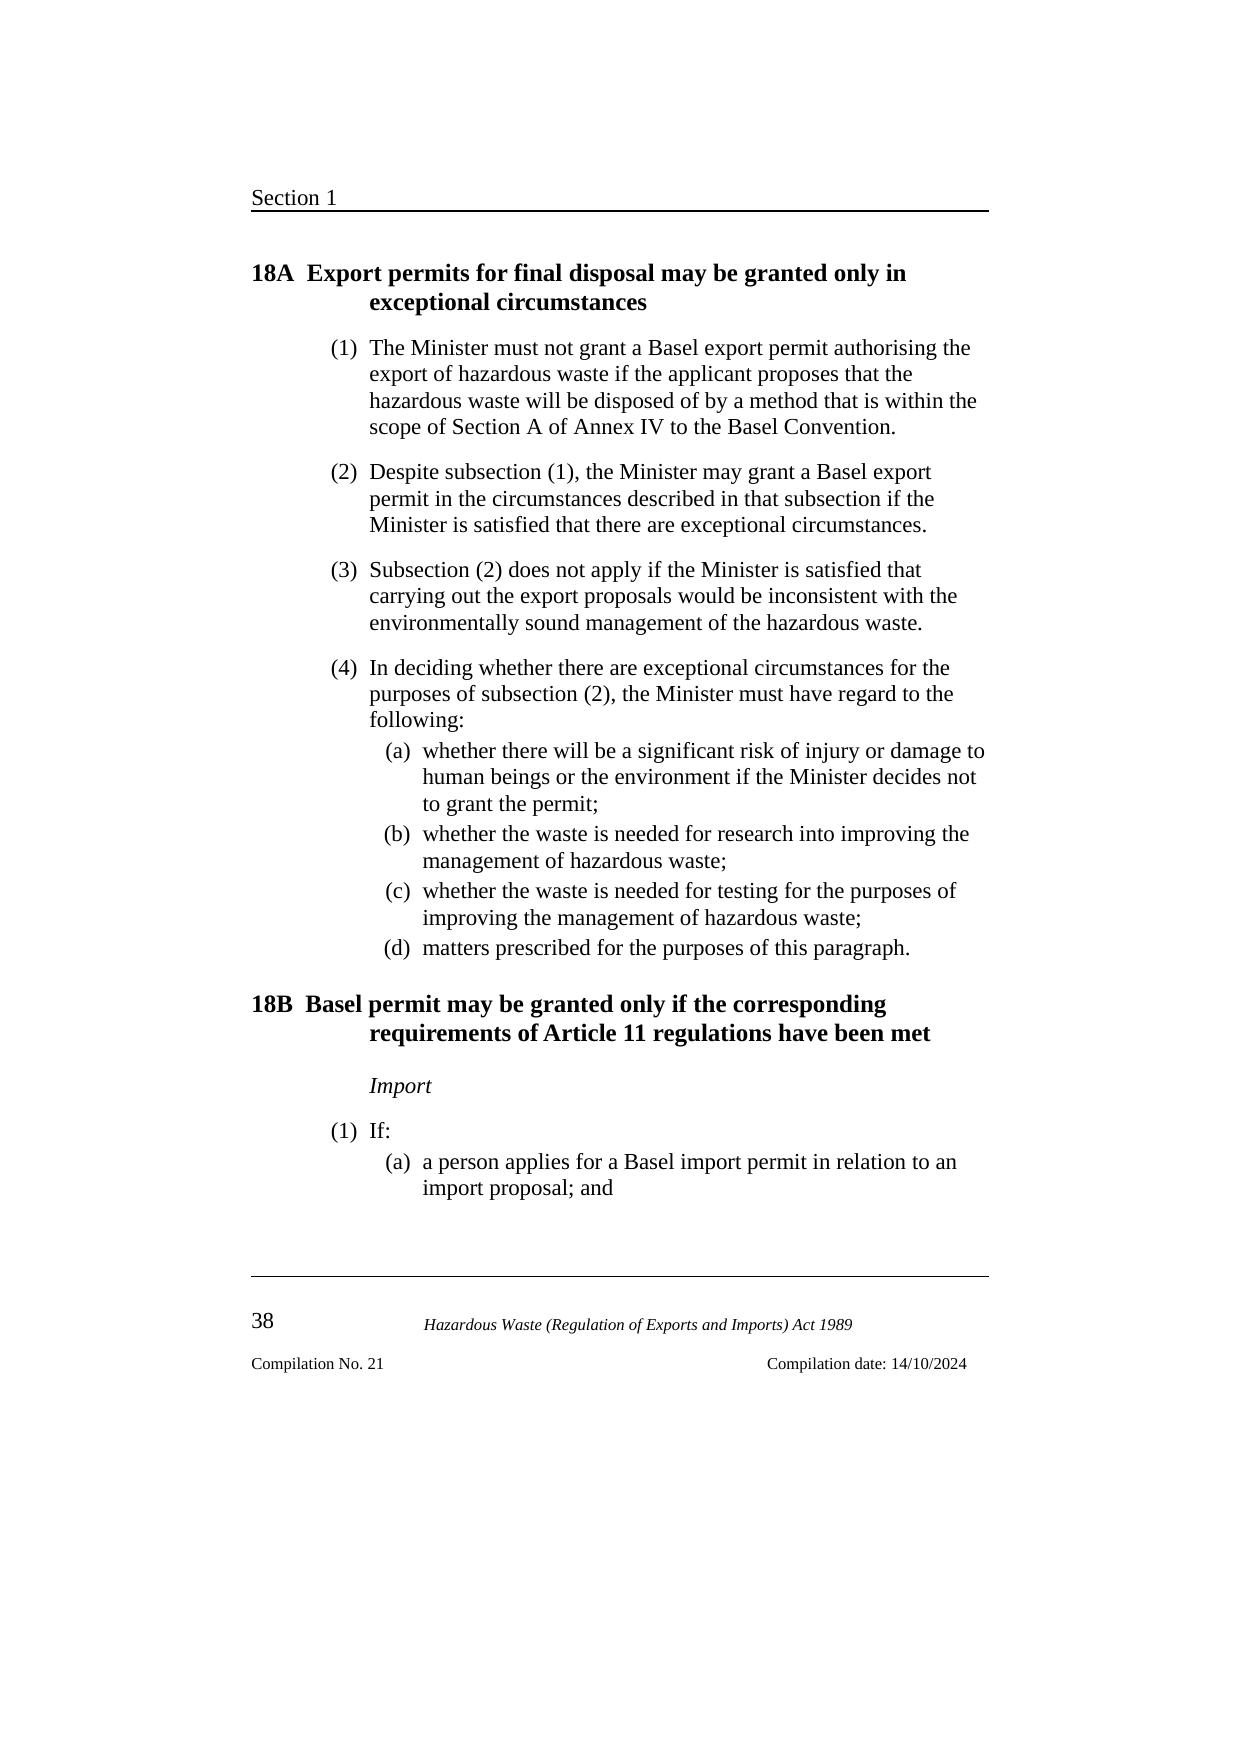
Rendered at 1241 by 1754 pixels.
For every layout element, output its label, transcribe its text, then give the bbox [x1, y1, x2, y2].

text (2) Despite subsection (1), the Minister may grant a Basel export permit in the circumstances described in that subsection if the Minister is satisfied that there are exceptional circumstances. [251, 458, 989, 537]
text (d) matters prescribed for the purposes of this paragraph. [251, 934, 989, 960]
text Import [369, 1072, 989, 1098]
text 18A Export permits for final disposal may be granted only in exceptional circumstances [251, 258, 989, 315]
text (b) whether the waste is needed for research into improving the management of hazardous waste; [251, 820, 989, 873]
text (c) whether the waste is needed for testing for the purposes of improving the management of hazardous waste; [251, 877, 989, 930]
text (4) In deciding whether there are exceptional circumstances for the purposes of subsection (2), the Minister must have regard to the following: [251, 654, 989, 733]
text (1) If: [251, 1117, 989, 1143]
text (3) Subsection (2) does not apply if the Minister is satisfied that carrying out the export proposals would be inconsistent with the environmentally sound management of the hazardous waste. [251, 556, 989, 635]
text (1) The Minister must not grant a Basel export permit authorising the export of hazardous waste if the applicant proposes that the hazardous waste will be disposed of by a method that is within the scope of Section A of Annex IV to the Basel Convention. [251, 334, 989, 439]
text (a) a person applies for a Basel import permit in relation to an import proposal; and [251, 1148, 989, 1200]
text (a) whether there will be a significant risk of injury or damage to human beings or the environment if the Minister decides not to grant the permit; [251, 737, 989, 816]
text 18B Basel permit may be granted only if the corresponding requirements of Article 11 regulations have been met [251, 989, 989, 1047]
